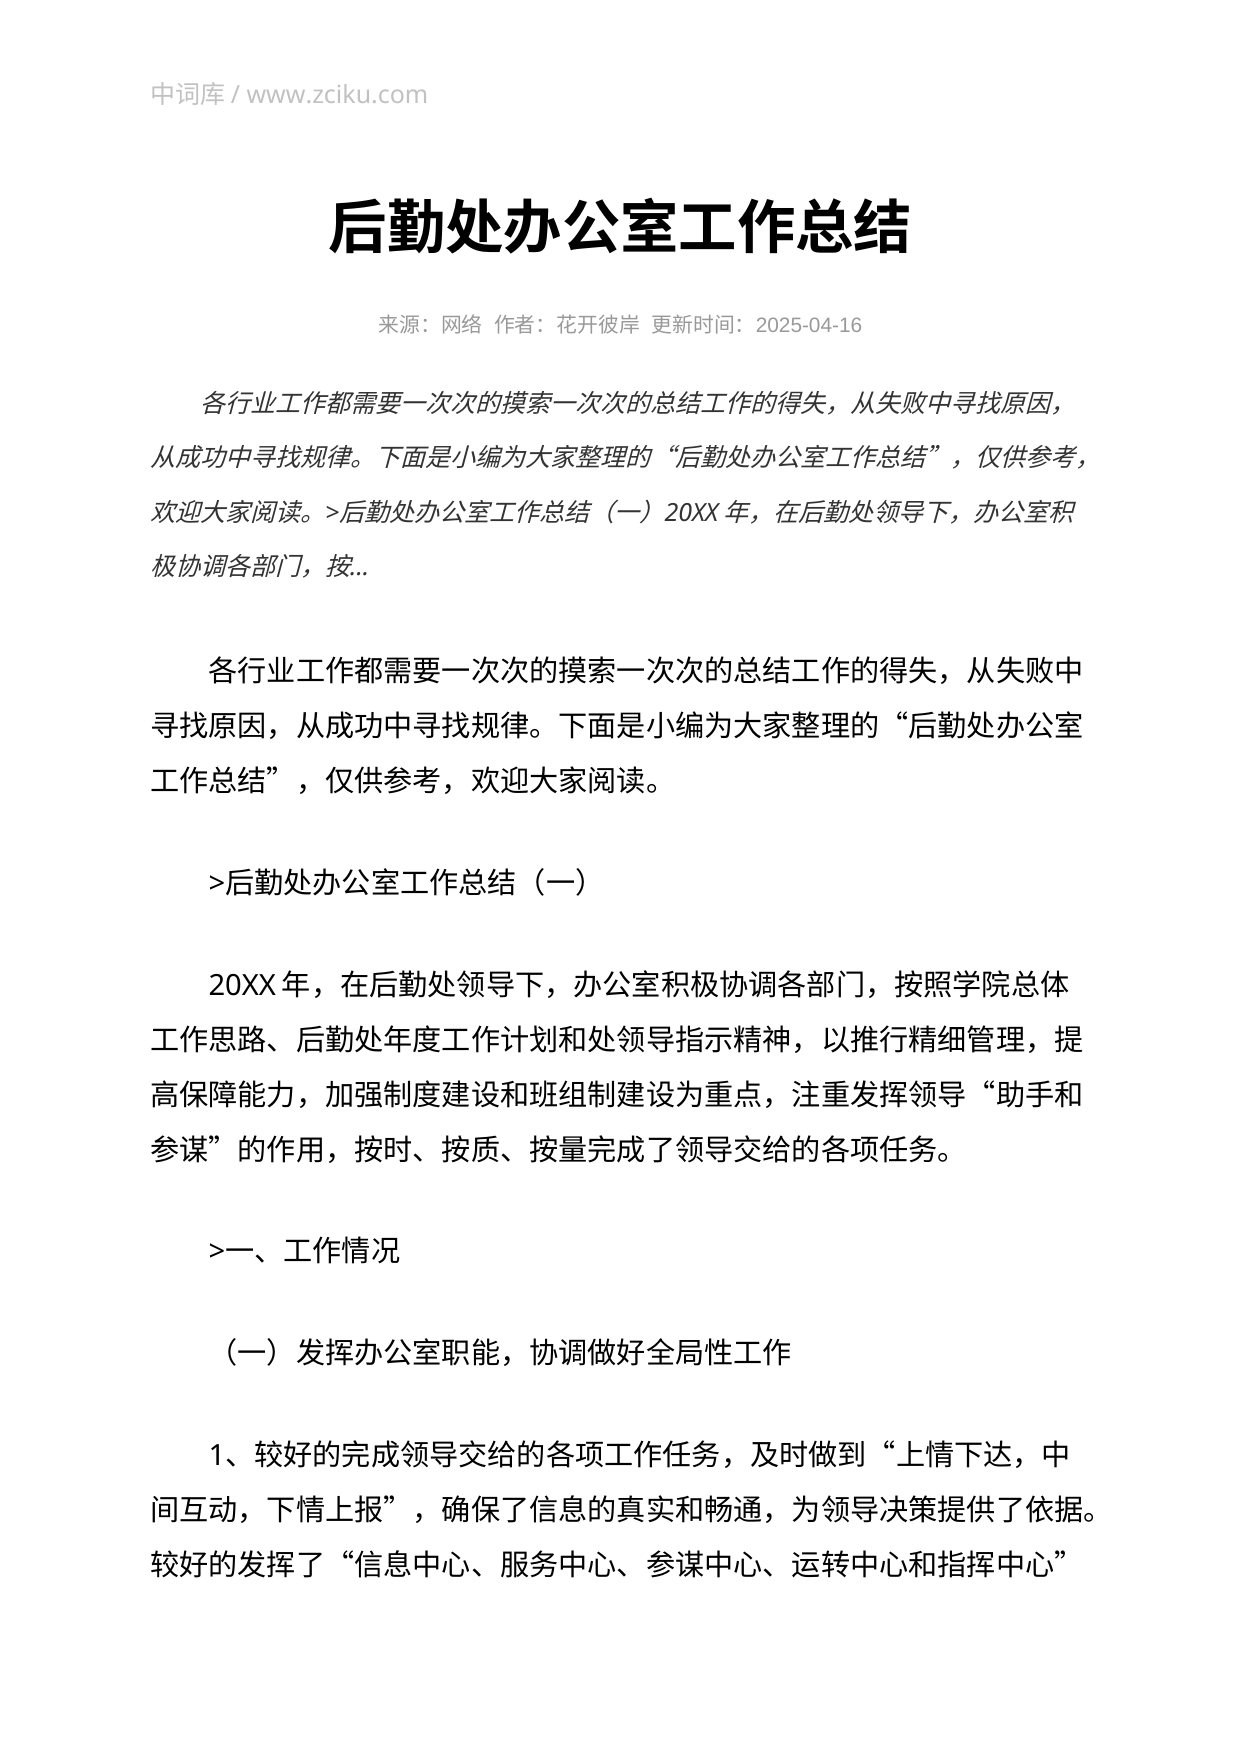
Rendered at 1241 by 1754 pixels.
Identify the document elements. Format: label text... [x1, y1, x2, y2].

text 来源：网络 作者：花开彼岸 更新时间：2025-04-16 [150, 313, 1090, 337]
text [150, 1432, 1090, 1584]
text 20XX年，在后勤处领导下，办公室积极协调各部门，按照学院总体工作思路、后勤处年度工作计划和处领导指示精神，以推行精细管理，提高保障能力，加强制度建设和班组制建设为重点，注重发挥领导“助手和参谋”的作用，按时、按质、按量完成了领导交给的各项任务。 [150, 961, 1090, 1168]
text >后勤处办公室工作总结（一） [150, 859, 1090, 902]
text （一）发挥办公室职能，协调做好全局性工作 [150, 1330, 1090, 1372]
text 各行业工作都需要一次次的摸索一次次的总结工作的得失，从失败中寻找原因，从成功中寻找规律。下面是小编为大家整理的“后勤处办公室工作总结”，仅供参考，欢迎大家阅读。 [150, 648, 1090, 800]
text >一、工作情况 [150, 1228, 1090, 1270]
subtitle 后勤处办公室工作总结 [150, 181, 1090, 266]
text 各行业工作都需要一次次的摸索一次次的总结工作的得失，从失败中寻找原因，从成功中寻找规律。下面是小编为大家整理的“后勤处办公室工作总结”，仅供参考，欢迎大家阅读。>后勤处办公室工作总结（一）20XX年，在后勤处领导下，办公室积极协调各部门，按... [150, 383, 1090, 583]
